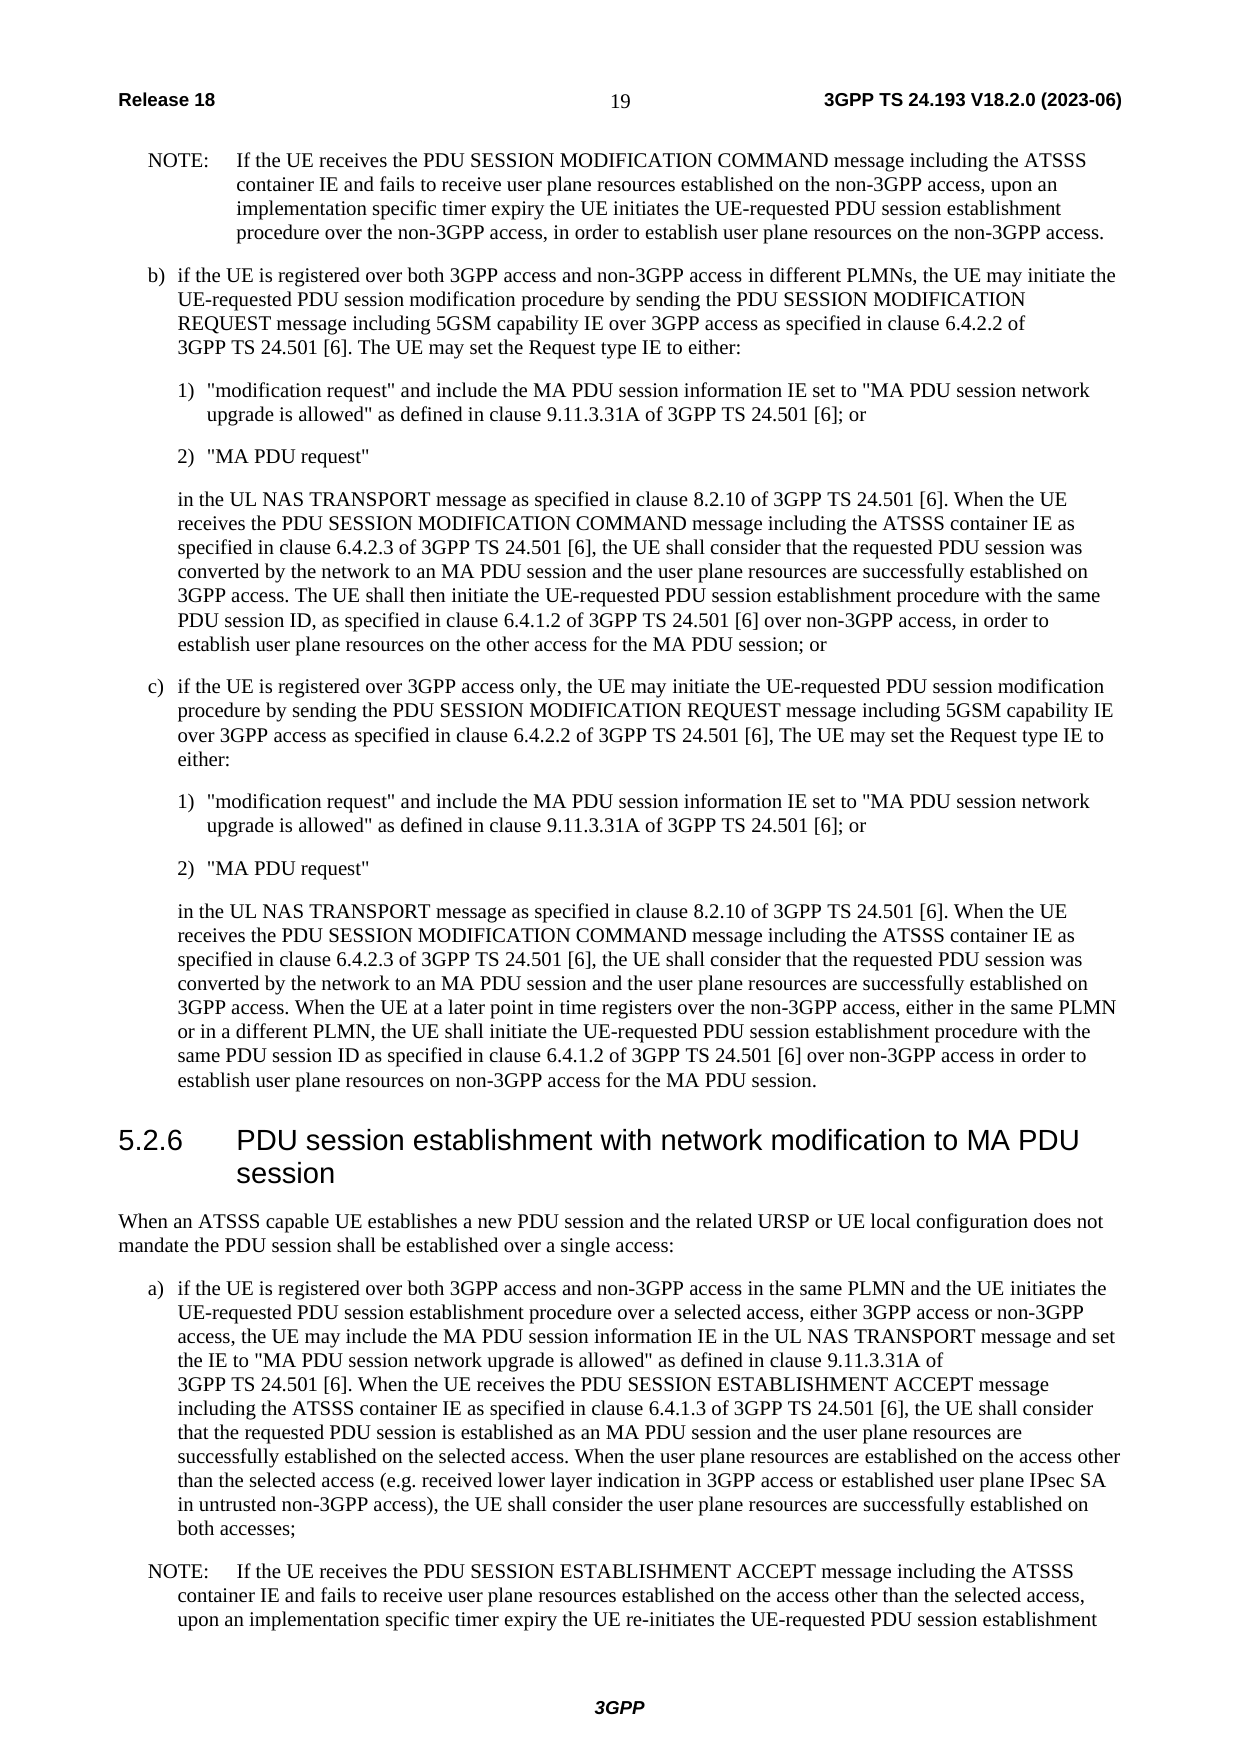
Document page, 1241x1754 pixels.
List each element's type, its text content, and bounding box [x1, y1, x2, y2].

text a) if the UE is registered over both 3GPP access and non-3GPP access in the same PLMN and the UE initiates the UE-requested PDU session establishment procedure over a selected access, either 3GPP access or non-3GPP access, the UE may include the MA PDU session information IE in the UL NAS TRANSPORT message and set the IE to "MA PDU session network upgrade is allowed" as defined in clause 9.11.3.31A of 3GPP TS 24.501 [6]. When the UE receives the PDU SESSION ESTABLISHMENT ACCEPT message including the ATSSS container IE as specified in clause 6.4.1.3 of 3GPP TS 24.501 [6], the UE shall consider that the requested PDU session is established as an MA PDU session and the user plane resources are successfully established on the selected access. When the user plane resources are established on the access other than the selected access (e.g. received lower layer indication in 3GPP access or established user plane IPsec SA in untrusted non-3GPP access), the UE shall consider the user plane resources are successfully established on both accesses; [148, 1276, 1122, 1540]
text in the UL NAS TRANSPORT message as specified in clause 8.2.10 of 3GPP TS 24.501 [6]. When the UE receives the PDU SESSION MODIFICATION COMMAND message including the ATSSS container IE as specified in clause 6.4.2.3 of 3GPP TS 24.501 [6], the UE shall consider that the requested PDU session was converted by the network to an MA PDU session and the user plane resources are successfully established on 3GPP access. The UE shall then initiate the UE-requested PDU session establishment procedure with the same PDU session ID, as specified in clause 6.4.1.2 of 3GPP TS 24.501 [6] over non-3GPP access, in order to establish user plane resources on the other access for the MA PDU session; or [148, 487, 1122, 656]
subtitle 5.2.6 PDU session establishment with network modification to MA PDU session [118, 1123, 1122, 1190]
text 2) "MA PDU request" [177, 856, 1122, 880]
text b) if the UE is registered over both 3GPP access and non-3GPP access in different PLMNs, the UE may initiate the UE-requested PDU session modification procedure by sending the PDU SESSION MODIFICATION REQUEST message including 5GSM capability IE over 3GPP access as specified in clause 6.4.2.2 of 3GPP TS 24.501 [6]. The UE may set the Request type IE to either: [148, 262, 1122, 359]
text When an ATSSS capable UE establishes a new PDU session and the related URSP or UE local configuration does not mandate the PDU session shall be established over a single access: [118, 1209, 1122, 1257]
text 2) "MA PDU request" [177, 444, 1122, 468]
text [148, 1559, 1122, 1631]
text in the UL NAS TRANSPORT message as specified in clause 8.2.10 of 3GPP TS 24.501 [6]. When the UE receives the PDU SESSION MODIFICATION COMMAND message including the ATSSS container IE as specified in clause 6.4.2.3 of 3GPP TS 24.501 [6], the UE shall consider that the requested PDU session was converted by the network to an MA PDU session and the user plane resources are successfully established on 3GPP access. When the UE at a later point in time registers over the non-3GPP access, either in the same PLMN or in a different PLMN, the UE shall initiate the UE-requested PDU session establishment procedure with the same PDU session ID as specified in clause 6.4.1.2 of 3GPP TS 24.501 [6] over non-3GPP access in order to establish user plane resources on non-3GPP access for the MA PDU session. [148, 899, 1122, 1092]
text NOTE: If the UE receives the PDU SESSION MODIFICATION COMMAND message including the ATSSS container IE and fails to receive user plane resources established on the non-3GPP access, upon an implementation specific timer expiry the UE initiates the UE-requested PDU session establishment procedure over the non-3GPP access, in order to establish user plane resources on the non-3GPP access. [148, 147, 1122, 244]
text c) if the UE is registered over 3GPP access only, the UE may initiate the UE-requested PDU session modification procedure by sending the PDU SESSION MODIFICATION REQUEST message including 5GSM capability IE over 3GPP access as specified in clause 6.4.2.2 of 3GPP TS 24.501 [6], The UE may set the Request type IE to either: [148, 674, 1122, 771]
